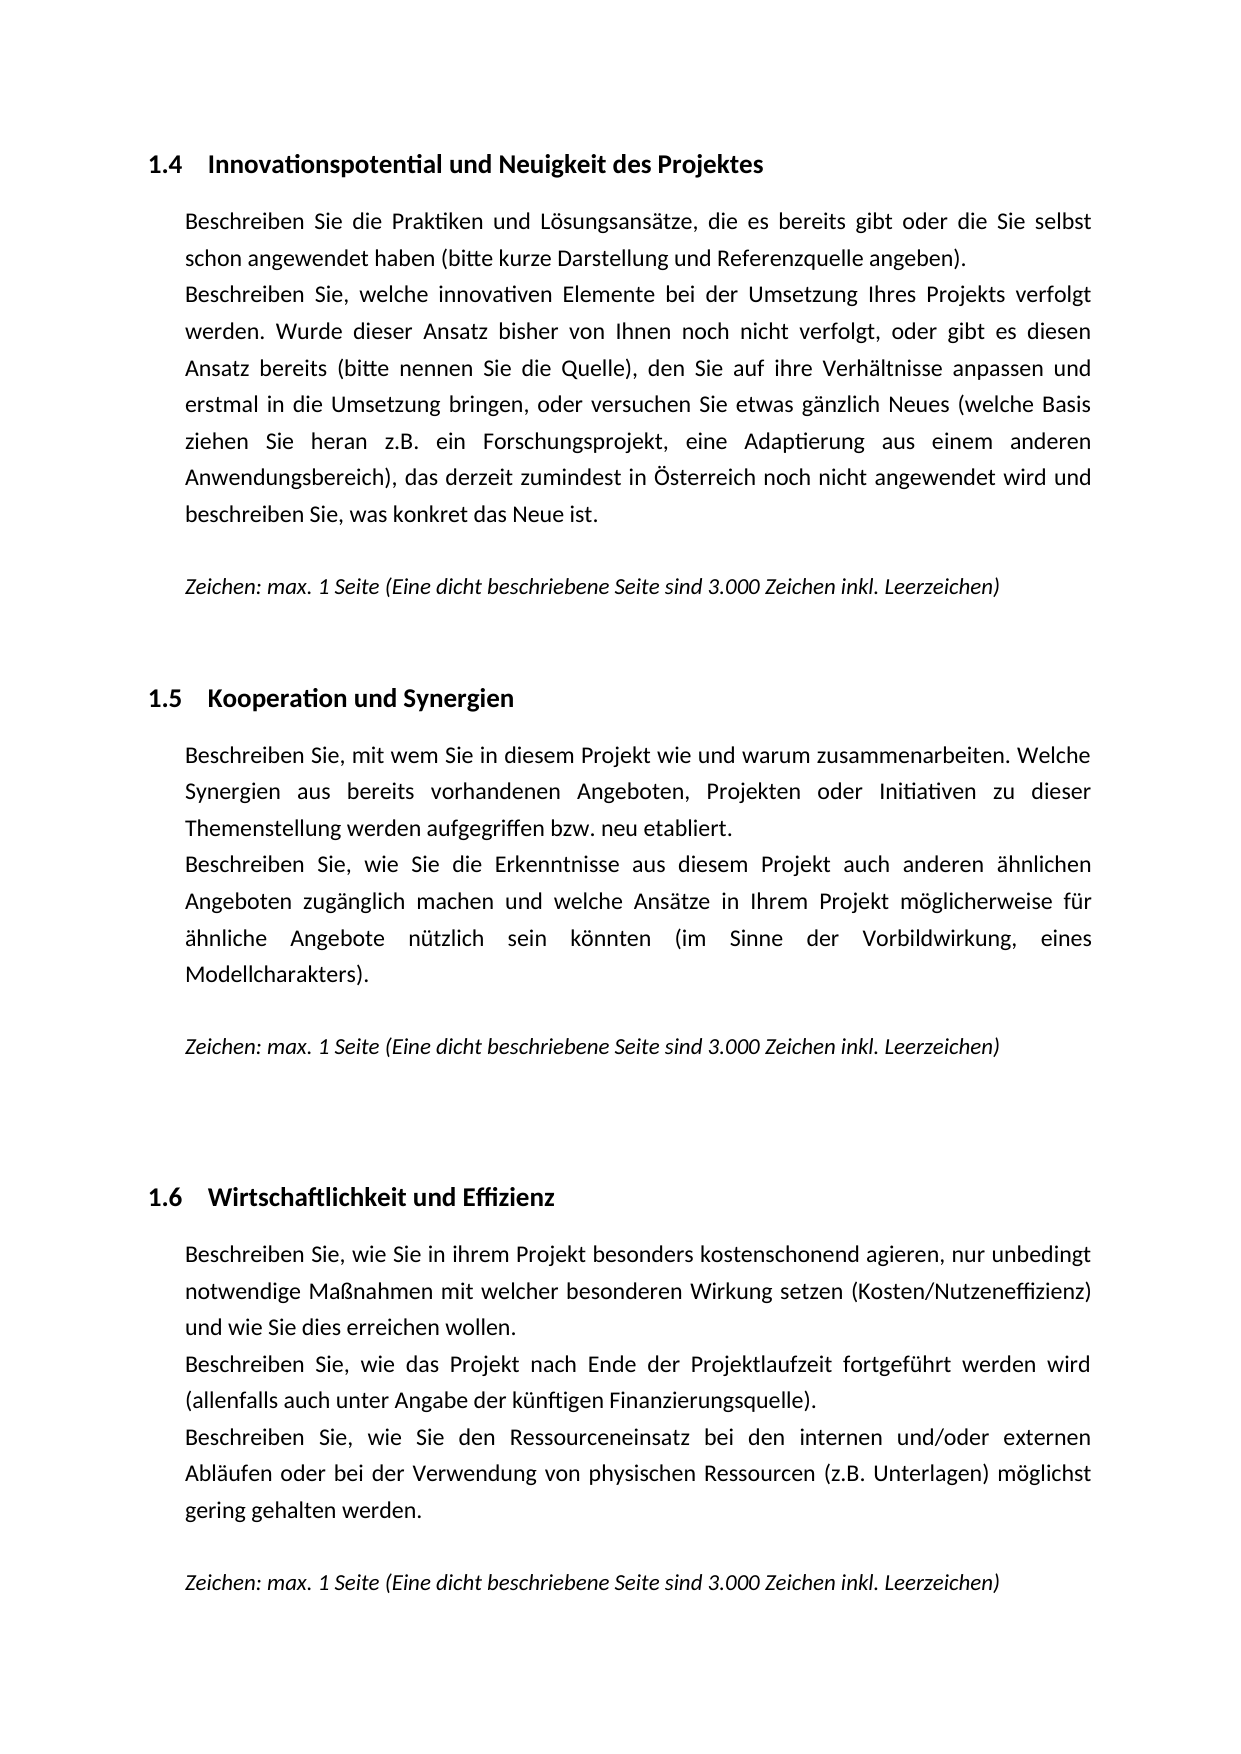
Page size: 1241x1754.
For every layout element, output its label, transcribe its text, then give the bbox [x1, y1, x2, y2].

list Zeichen: max. 1 Seite (Eine dicht beschriebene Seite sind 3.000 Zeichen inkl. Leerzeichen) [185, 1568, 1093, 1596]
list Beschreiben Sie, wie Sie den Ressourceneinsatz bei den internen und/oder externen Abläufen oder bei der Verwendung von physischen Ressourcen (z.B. Unterlagen) möglichst gering gehalten werden. [185, 1422, 1093, 1524]
list Beschreiben Sie, wie das Projekt nach Ende der Projektlaufzeit fortgeführt werden wird (allenfalls auch unter Angabe der künftigen Finanzierungsquelle). [185, 1349, 1093, 1415]
list Beschreiben Sie, welche innovativen Elemente bei der Umsetzung Ihres Projekts verfolgt werden. Wurde dieser Ansatz bisher von Ihnen noch nicht verfolgt, oder gibt es diesen Ansatz bereits (bitte nennen Sie die Quelle), den Sie auf ihre Verhältnisse anpassen und erstmal in die Umsetzung bringen, oder versuchen Sie etwas gänzlich Neues (welche Basis ziehen Sie heran z.B. ein Forschungsprojekt, eine Adaptierung aus einem anderen Anwendungsbereich), das derzeit zumindest in Österreich noch nicht angewendet wird und beschreiben Sie, was konkret das Neue ist. [185, 279, 1093, 528]
subtitle Innovationspotential und Neuigkeit des Projektes [148, 148, 1093, 181]
list Beschreiben Sie die Praktiken und Lösungsansätze, die es bereits gibt oder die Sie selbst schon angewendet haben (bitte kurze Darstellung und Referenzquelle angeben). [185, 206, 1093, 272]
subtitle Wirtschaftlichkeit und Effizienz [148, 1180, 1093, 1213]
list Beschreiben Sie, mit wem Sie in diesem Projekt wie und warum zusammenarbeiten. Welche Synergien aus bereits vorhandenen Angeboten, Projekten oder Initiativen zu dieser Themenstellung werden aufgegriffen bzw. neu etabliert. [185, 740, 1093, 842]
list Beschreiben Sie, wie Sie die Erkenntnisse aus diesem Projekt auch anderen ähnlichen Angeboten zugänglich machen und welche Ansätze in Ihrem Projekt möglicherweise für ähnliche Angebote nützlich sein könnten (im Sinne der Vorbildwirkung, eines Modellcharakters). [185, 849, 1093, 988]
list Beschreiben Sie, wie Sie in ihrem Projekt besonders kostenschonend agieren, nur unbedingt notwendige Maßnahmen mit welcher besonderen Wirkung setzen (Kosten/Nutzeneffizienz) und wie Sie dies erreichen wollen. [185, 1239, 1093, 1342]
list Zeichen: max. 1 Seite (Eine dicht beschriebene Seite sind 3.000 Zeichen inkl. Leerzeichen) [185, 572, 1093, 600]
list Zeichen: max. 1 Seite (Eine dicht beschriebene Seite sind 3.000 Zeichen inkl. Leerzeichen) [185, 1032, 1093, 1060]
subtitle Kooperation und Synergien [148, 681, 1093, 714]
